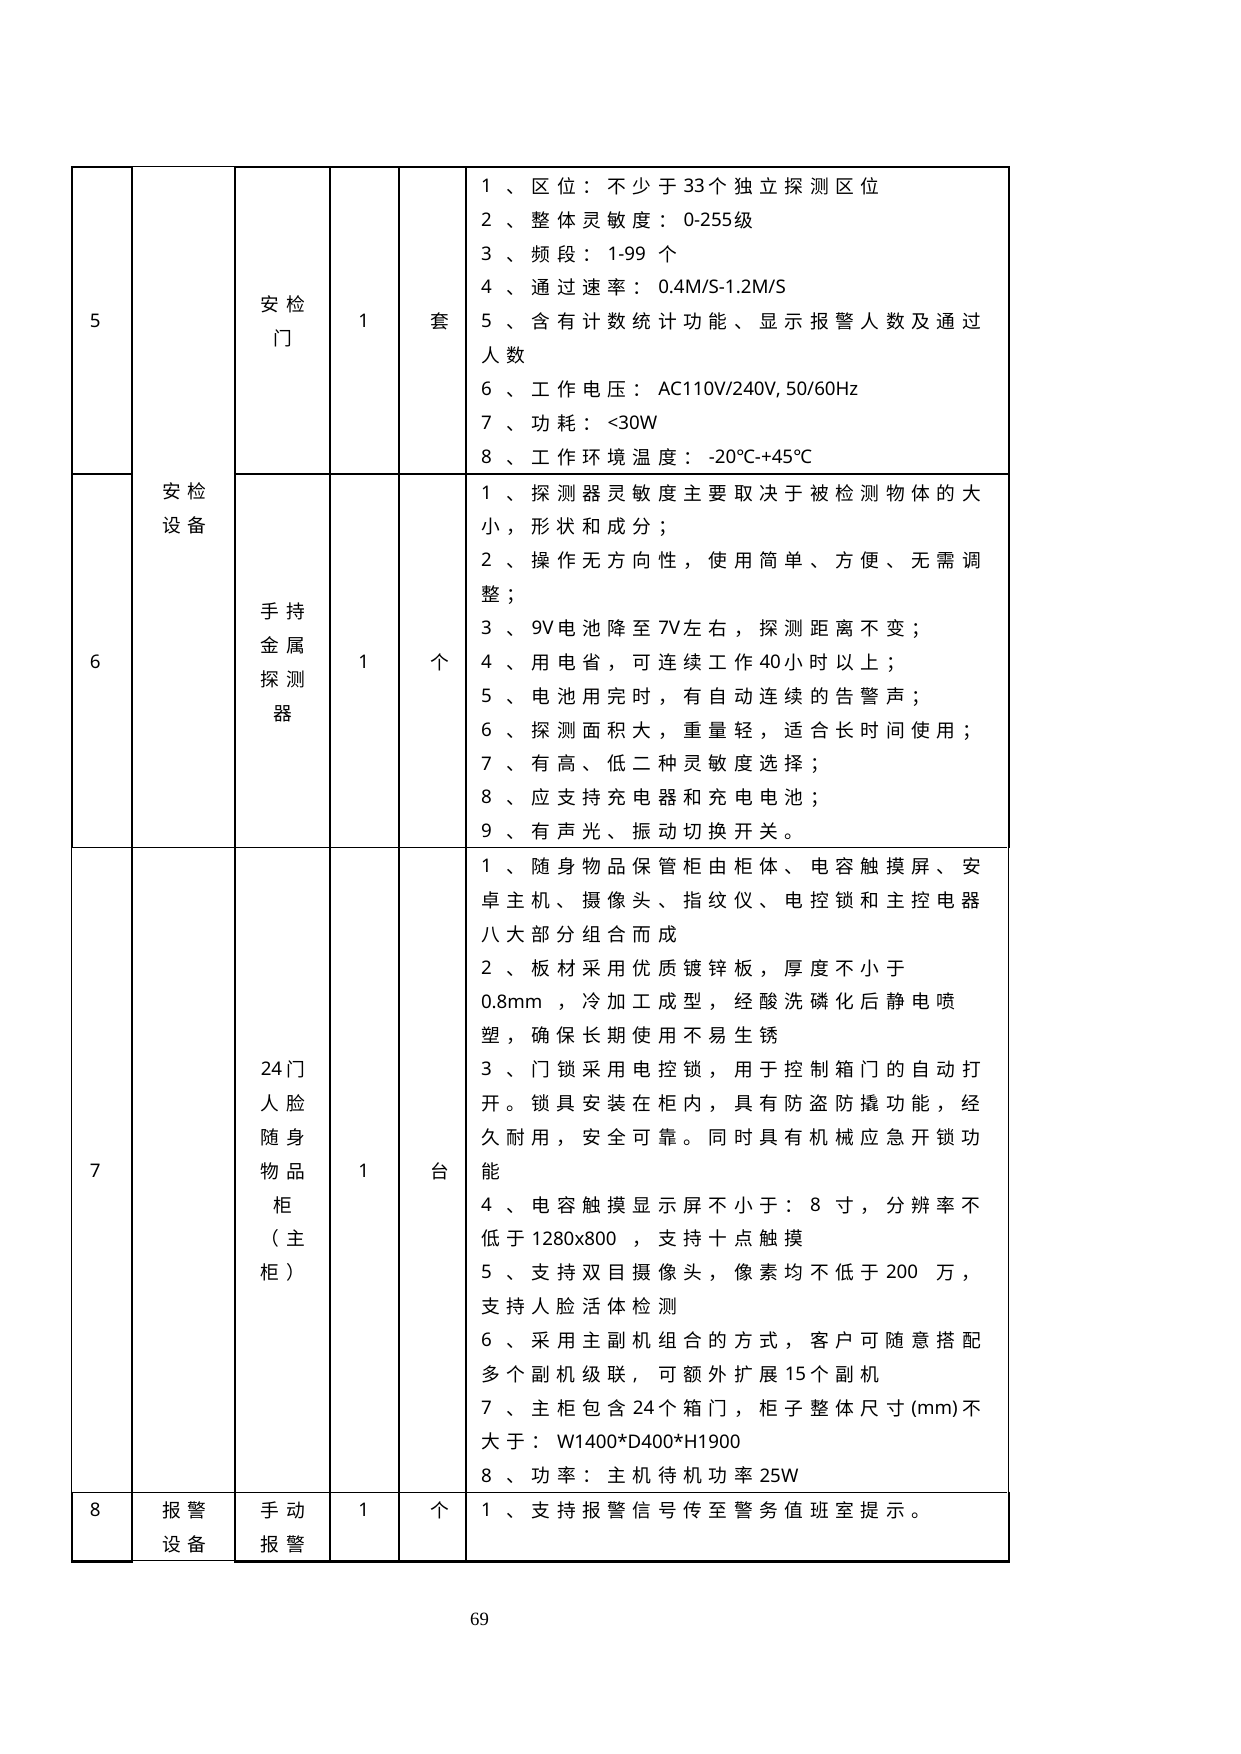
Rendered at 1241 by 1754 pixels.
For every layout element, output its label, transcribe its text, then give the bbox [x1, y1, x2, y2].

table_cell 1、探测器灵敏度主要取决于被检测物体的大小，形状和成分； 2、操作无方向性，使用简单、方便、无需调整； 3、9V电池降至7V左右，探测距离不变； 4、用电省，可连续工作40小时以上； 5、电池用完时，有自动连续的告警声； 6、探测面积大，重量轻，适合长时间使用； 7、有高、低二种灵敏度选择； 8、应支持充电器和充电电池； 9、有声光、振动切换开关。 [467, 475, 1008, 847]
table_cell 1 [331, 848, 398, 1492]
table_cell 报警设备 [133, 1493, 234, 1560]
table_cell 手动报警按钮 [236, 1493, 329, 1560]
table_cell 安检设备 [133, 167, 234, 847]
table_cell 台 [400, 848, 465, 1492]
table_cell 8 [73, 1493, 131, 1560]
table_cell 7 [72, 848, 131, 1492]
table_cell 1、支持报警信号传至警务值班室提示。 [467, 1492, 1008, 1560]
table_cell 手持金属探测器 [236, 475, 329, 847]
table_cell 5 [73, 168, 131, 473]
table_cell 安检门 [236, 168, 329, 473]
table_cell 24门人脸随身物品柜（主柜） [236, 848, 329, 1492]
table_cell 1 [331, 168, 398, 473]
table_cell 1 [331, 475, 398, 847]
table_cell 个 [400, 1493, 465, 1560]
table_cell [133, 848, 234, 1492]
table_cell 个 [400, 475, 465, 847]
table_cell 套 [400, 168, 465, 473]
table_cell 1、区位：不少于33个独立探测区位 2、整体灵敏度：0-255级 3、频段：1-99个 4、通过速率：0.4M/S-1.2M/S 5、含有计数统计功能、显示报警人数及通过人数 6、工作电压：AC110V/240V, 50/60Hz 7、功耗：<30W 8、工作环境温度：-20℃-+45℃ [467, 168, 1008, 473]
table_cell 1 [331, 1493, 398, 1560]
table_cell 6 [73, 475, 131, 847]
table_cell 1、随身物品保管柜由柜体、电容触摸屏、安卓主机、摄像头、指纹仪、电控锁和主控电器八大部分组合而成 2、板材采用优质镀锌板，厚度不小于0.8mm，冷加工成型，经酸洗磷化后静电喷塑，确保长期使用不易生锈 3、门锁采用电控锁，用于控制箱门的自动打开。锁具安装在柜内，具有防盗防撬功能，经久耐用，安全可靠。同时具有机械应急开锁功能 4、电容触摸显示屏不小于：8寸，分辨率不低于1280x800，支持十点触摸 5、支持双目摄像头，像素均不低于200万，支持人脸活体检测 6、采用主副机组合的方式，客户可随意搭配多个副机级联, 可额外扩展15个副机 7、主柜包含24个箱门，柜子整体尺寸(mm)不大于：W1400*D400*H1900 8、功率：主机待机功率25W [467, 847, 1008, 1492]
